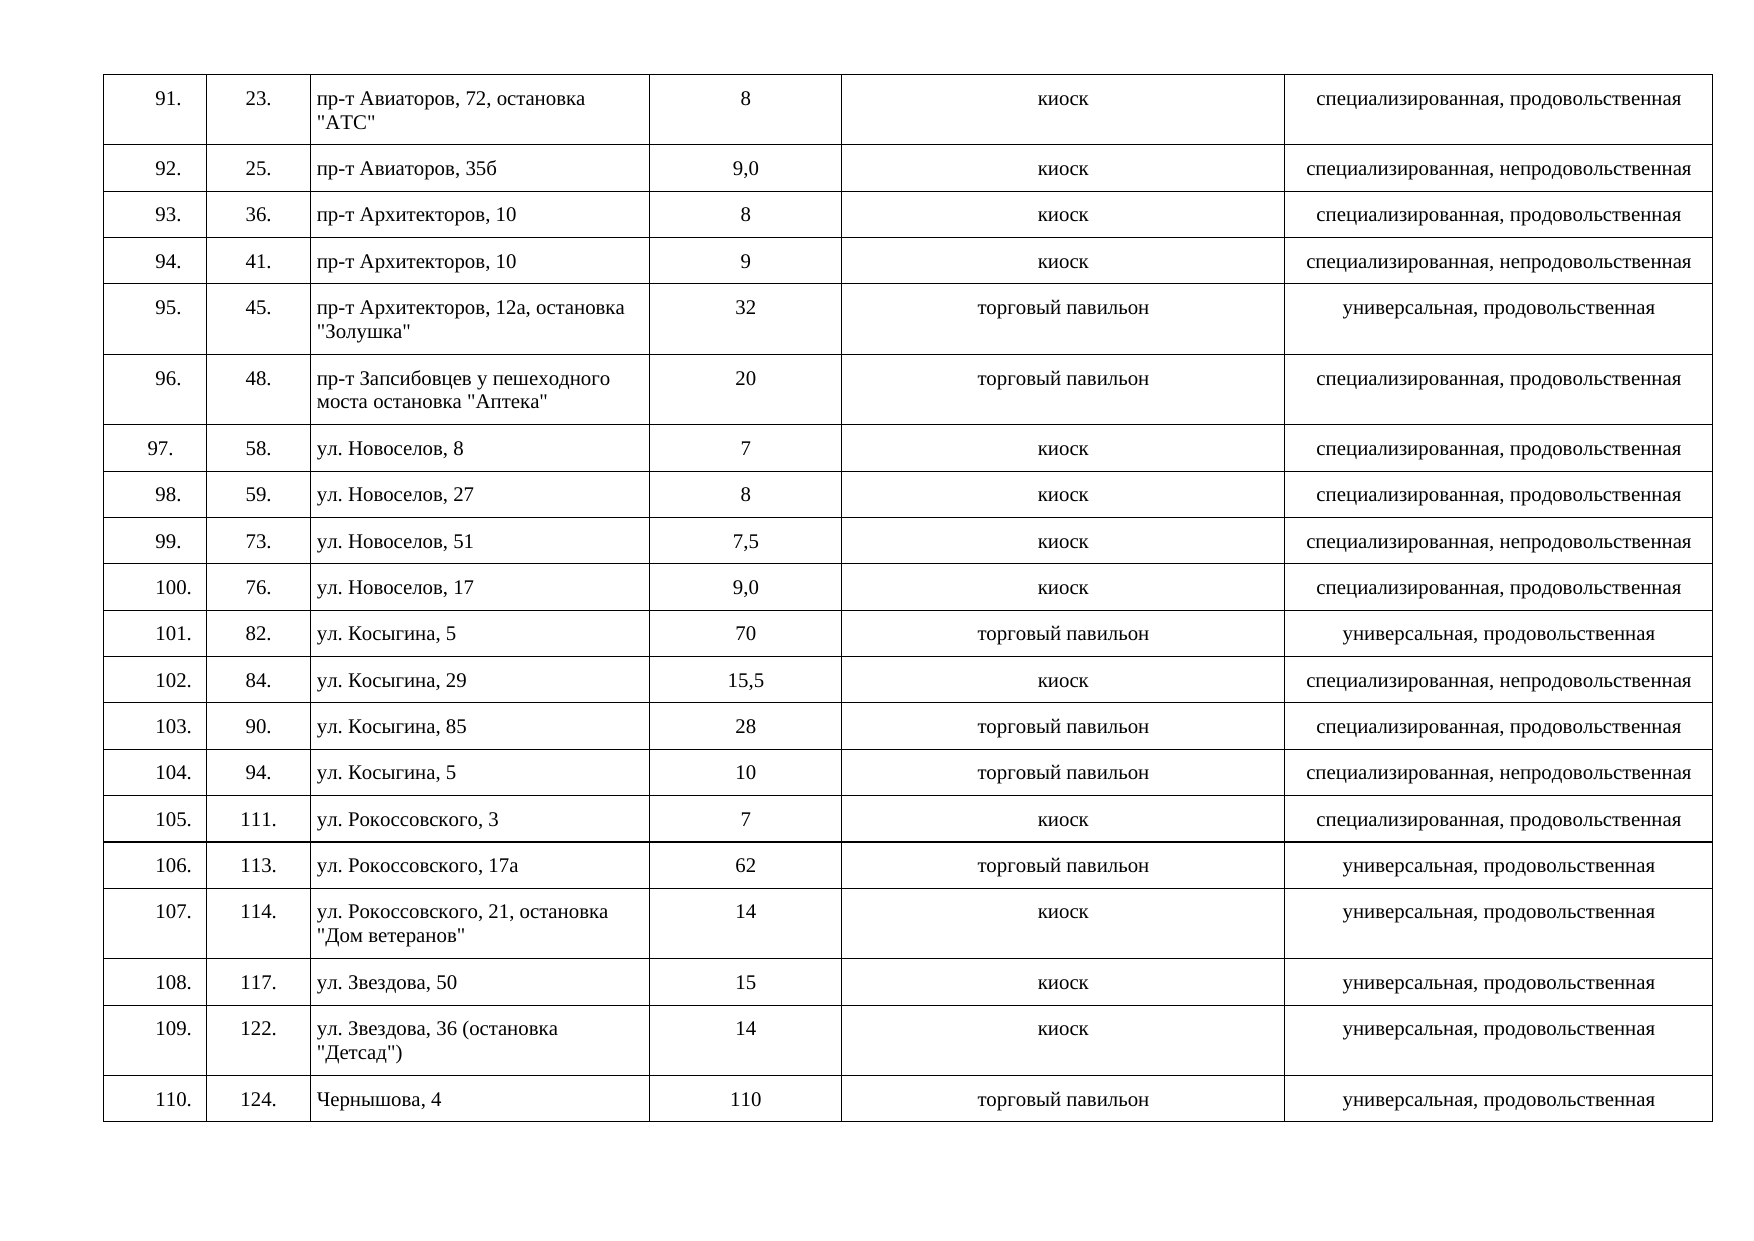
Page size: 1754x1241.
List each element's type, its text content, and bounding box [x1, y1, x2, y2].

table_cell специализированная, продовольственная [1285, 192, 1712, 237]
table_cell торговый павильон [842, 611, 1284, 656]
table_cell [104, 657, 206, 702]
table_cell 113. [207, 843, 310, 888]
table_cell 117. [207, 959, 310, 1004]
table_cell специализированная, непродовольственная [1285, 518, 1712, 563]
table_cell [104, 472, 206, 517]
table_cell универсальная, продовольственная [1285, 284, 1712, 354]
table_cell пр-т Авиаторов, 35б [311, 145, 649, 191]
table_cell [104, 611, 206, 656]
table_cell специализированная, непродовольственная [1285, 145, 1712, 191]
table_cell 8 [650, 472, 841, 517]
table_cell торговый павильон [842, 750, 1284, 795]
table_cell киоск [842, 238, 1284, 283]
table_cell ул. Новоселов, 51 [311, 518, 649, 563]
table_cell 45. [207, 284, 310, 354]
table_cell 7 [650, 425, 841, 471]
table_cell 14 [650, 1006, 841, 1075]
table_cell ул. Звездова, 36 (остановка "Детсад") [311, 1006, 649, 1075]
table_cell пр-т Архитекторов, 10 [311, 192, 649, 237]
table_cell [104, 145, 206, 191]
table_cell торговый павильон [842, 843, 1284, 888]
table_cell специализированная, продовольственная [1285, 796, 1712, 841]
table_cell 62 [650, 843, 841, 888]
table_cell универсальная, продовольственная [1285, 889, 1712, 958]
table_cell [104, 192, 206, 237]
table_cell универсальная, продовольственная [1285, 611, 1712, 656]
table_cell специализированная, продовольственная [1285, 472, 1712, 517]
table_cell торговый павильон [842, 284, 1284, 354]
table_cell ул. Новоселов, 8 [311, 425, 649, 471]
table_cell ул. Рокоссовского, 21, остановка "Дом ветеранов" [311, 889, 649, 958]
table_cell специализированная, продовольственная [1285, 703, 1712, 749]
table_cell 14 [650, 889, 841, 958]
table_cell [104, 703, 206, 749]
table_cell ул. Звездова, 50 [311, 959, 649, 1004]
table_cell [104, 1006, 206, 1075]
table_cell универсальная, продовольственная [1285, 959, 1712, 1004]
table_cell 28 [650, 703, 841, 749]
table_cell [104, 843, 206, 888]
table_header специализированная, продовольственная [1285, 75, 1712, 144]
table_cell 114. [207, 889, 310, 958]
table_cell 32 [650, 284, 841, 354]
table_cell [104, 355, 206, 424]
table_cell специализированная, продовольственная [1285, 564, 1712, 609]
table_cell [104, 238, 206, 283]
table_cell 124. [207, 1076, 310, 1121]
table_cell 10 [650, 750, 841, 795]
table_cell универсальная, продовольственная [1285, 843, 1712, 888]
table_header [104, 75, 206, 144]
table_cell киоск [842, 657, 1284, 702]
table_cell киоск [842, 145, 1284, 191]
table_cell 8 [650, 192, 841, 237]
table_cell 110 [650, 1076, 841, 1121]
table_cell специализированная, непродовольственная [1285, 657, 1712, 702]
table_cell 48. [207, 355, 310, 424]
table_cell специализированная, непродовольственная [1285, 238, 1712, 283]
table_cell 41. [207, 238, 310, 283]
table_cell ул. Косыгина, 29 [311, 657, 649, 702]
table_cell 15 [650, 959, 841, 1004]
table_cell ул. Новоселов, 17 [311, 564, 649, 609]
table_cell киоск [842, 472, 1284, 517]
table_cell Чернышова, 4 [311, 1076, 649, 1121]
table_cell 84. [207, 657, 310, 702]
table_cell 7,5 [650, 518, 841, 563]
table_cell 9 [650, 238, 841, 283]
table_cell 15,5 [650, 657, 841, 702]
table_cell 58. [207, 425, 310, 471]
table_cell 111. [207, 796, 310, 841]
table_cell киоск [842, 959, 1284, 1004]
table_cell киоск [842, 796, 1284, 841]
table_cell 36. [207, 192, 310, 237]
table_cell киоск [842, 518, 1284, 563]
table_cell 94. [207, 750, 310, 795]
table_cell 9,0 [650, 145, 841, 191]
table_cell 25. [207, 145, 310, 191]
table_cell [104, 796, 206, 841]
table_cell 20 [650, 355, 841, 424]
table_cell 73. [207, 518, 310, 563]
table_cell ул. Косыгина, 5 [311, 611, 649, 656]
table_cell киоск [842, 889, 1284, 958]
table_cell 122. [207, 1006, 310, 1075]
table_cell торговый павильон [842, 355, 1284, 424]
table_cell 7 [650, 796, 841, 841]
table_cell киоск [842, 1006, 1284, 1075]
table_cell специализированная, непродовольственная [1285, 750, 1712, 795]
table_cell [104, 564, 206, 609]
table_cell [104, 959, 206, 1004]
table_cell 70 [650, 611, 841, 656]
table_cell 90. [207, 703, 310, 749]
table_cell пр-т Архитекторов, 12а, остановка "Золушка" [311, 284, 649, 354]
table_cell специализированная, продовольственная [1285, 355, 1712, 424]
table_cell киоск [842, 425, 1284, 471]
table_cell 76. [207, 564, 310, 609]
table_cell киоск [842, 192, 1284, 237]
table_cell ул. Рокоссовского, 17а [311, 843, 649, 888]
table_cell универсальная, продовольственная [1285, 1006, 1712, 1075]
table_header пр-т Авиаторов, 72, остановка "АТС" [311, 75, 649, 144]
table_header 23. [207, 75, 310, 144]
table_cell ул. Косыгина, 85 [311, 703, 649, 749]
table_header киоск [842, 75, 1284, 144]
table_cell торговый павильон [842, 1076, 1284, 1121]
table_cell специализированная, продовольственная [1285, 425, 1712, 471]
table_cell [104, 1076, 206, 1121]
table_cell 9,0 [650, 564, 841, 609]
table_cell 82. [207, 611, 310, 656]
table_cell [104, 889, 206, 958]
table_cell киоск [842, 564, 1284, 609]
table_cell [104, 518, 206, 563]
table_cell [104, 750, 206, 795]
table_cell 59. [207, 472, 310, 517]
table_cell пр-т Архитекторов, 10 [311, 238, 649, 283]
table_cell ул. Косыгина, 5 [311, 750, 649, 795]
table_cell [1285, 1076, 1712, 1121]
table_cell ул. Новоселов, 27 [311, 472, 649, 517]
table_cell торговый павильон [842, 703, 1284, 749]
table_cell пр-т Запсибовцев у пешеходного моста остановка "Аптека" [311, 355, 649, 424]
table_cell ул. Рокоссовского, 3 [311, 796, 649, 841]
table_cell [104, 284, 206, 354]
table_cell [104, 425, 206, 471]
table_header 8 [650, 75, 841, 144]
